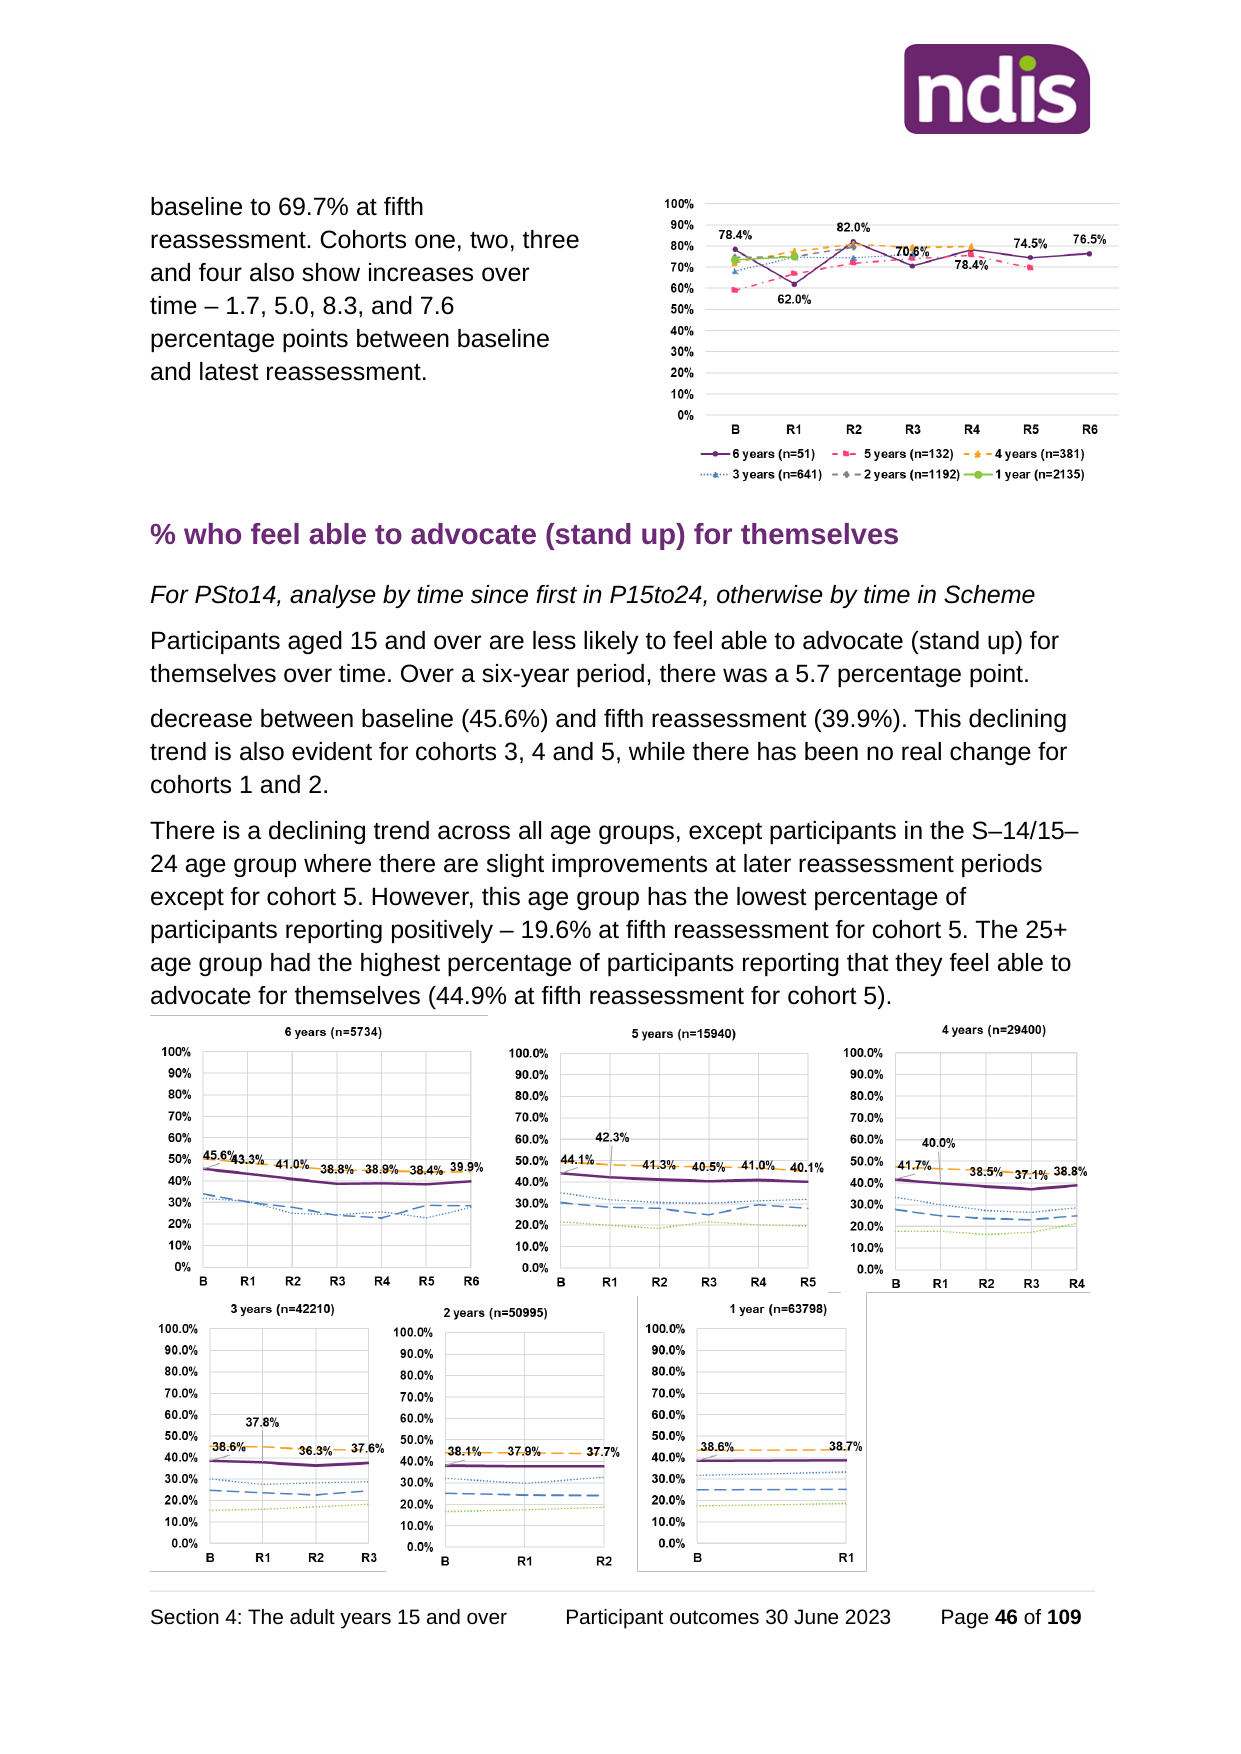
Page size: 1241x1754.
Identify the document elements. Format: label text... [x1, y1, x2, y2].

text For PSto14, analyse by time since first in P15to24, otherwise by time in Scheme [150, 580, 1090, 609]
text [150, 192, 583, 386]
text decrease between baseline (45.6%) and fifth reassessment (39.9%). This declining trend is also evident for cohorts 3, 4 and 5, while there has been no real change for cohorts 1 and 2. [150, 704, 1090, 799]
text There is a declining trend across all age groups, except participants in the S–14/15–24 age group where there are slight improvements at later reassessment periods except for cohort 5. However, this age group has the lowest percentage of participants reporting positively – 19.6% at fifth reassessment for cohort 5. The 25+ age group had the highest percentage of participants reporting that they feel able to advocate for themselves (44.9% at fifth reassessment for cohort 5). [150, 816, 1090, 1013]
text Participants aged 15 and over are less likely to feel able to advocate (stand up) for themselves over time. Over a six-year period, there was a 5.7 percentage point. [150, 626, 1090, 687]
picture [150, 1013, 1090, 1575]
picture [657, 191, 1131, 489]
subtitle % who feel able to advocate (stand up) for themselves [150, 517, 1090, 551]
picture [904, 44, 1091, 134]
